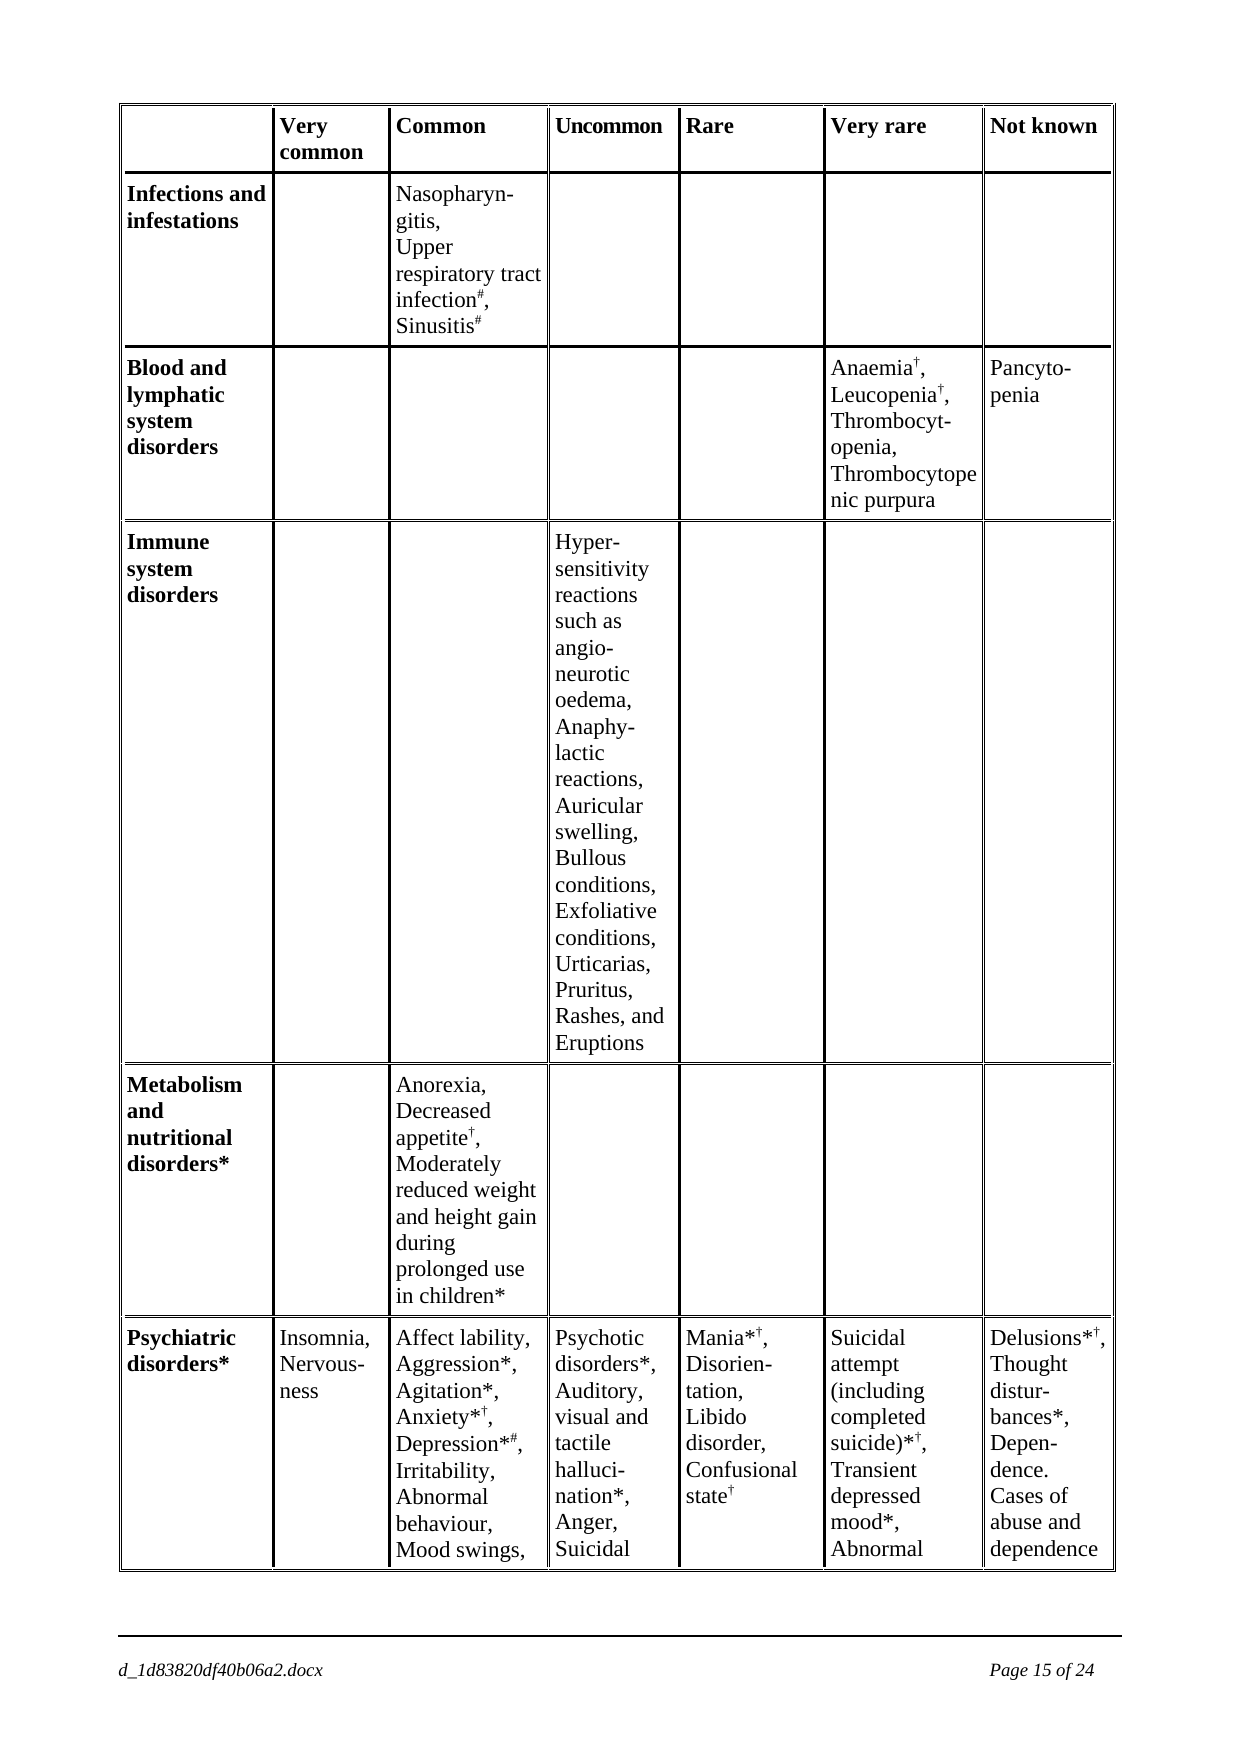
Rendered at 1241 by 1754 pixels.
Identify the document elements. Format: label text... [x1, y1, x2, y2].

table_cell Blood and lymphatic system disorders [122, 345, 272, 519]
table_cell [679, 1318, 824, 1569]
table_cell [389, 1318, 549, 1569]
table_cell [273, 1318, 389, 1569]
table_cell [681, 522, 823, 1062]
table_cell [550, 348, 678, 519]
table_cell Very common [273, 106, 389, 171]
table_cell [984, 1315, 1113, 1569]
table_cell [391, 348, 547, 519]
table_cell [681, 1065, 823, 1314]
table_cell [275, 174, 388, 345]
table_cell [984, 519, 1114, 1062]
table_cell [550, 174, 678, 345]
table_cell [550, 1065, 678, 1314]
table_cell [275, 522, 388, 1062]
table_cell [826, 1065, 982, 1314]
table_cell [391, 522, 547, 1062]
table_cell Immune system disorders [120, 519, 273, 1062]
table_cell Anaemia†, Leucopenia†, Thrombocyt-openia, Thrombocytopenic purpura [826, 348, 982, 519]
table_cell [826, 522, 982, 1062]
table_cell Nasopharyngitis, Upper respiratory tract infection#, Sinusitis# [391, 174, 547, 345]
table_cell Anorexia, Decreased appetite†, Moderately reduced weight and height gain during prolonged use in children* [391, 1065, 547, 1314]
table_cell [826, 174, 982, 345]
table_cell Infections and infestations [122, 171, 272, 345]
table_cell Very rare [824, 106, 984, 171]
table_cell Not known [984, 103, 1114, 171]
table_cell Uncommon [549, 106, 679, 171]
table_cell Metabolism and nutritional disorders* [120, 1062, 273, 1314]
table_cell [549, 1318, 679, 1569]
table_cell [984, 1062, 1114, 1314]
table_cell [824, 1318, 984, 1569]
table_cell Rare [679, 104, 824, 171]
table_cell Hypersensitivity reactions such as angioneurotic oedema, Anaphylactic reactions, Auricular swelling, Bullous conditions, Exfoliative conditions, Urticarias, Pruritus, Rashes, and Eruptions [550, 522, 678, 1062]
table_cell Common [389, 106, 549, 171]
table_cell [122, 1315, 273, 1569]
table_cell Pancytopenia [985, 345, 1113, 519]
table_cell [275, 1065, 388, 1314]
table_cell [275, 348, 388, 519]
table_cell [985, 171, 1113, 345]
table_cell [681, 348, 823, 519]
table_cell [681, 174, 823, 345]
